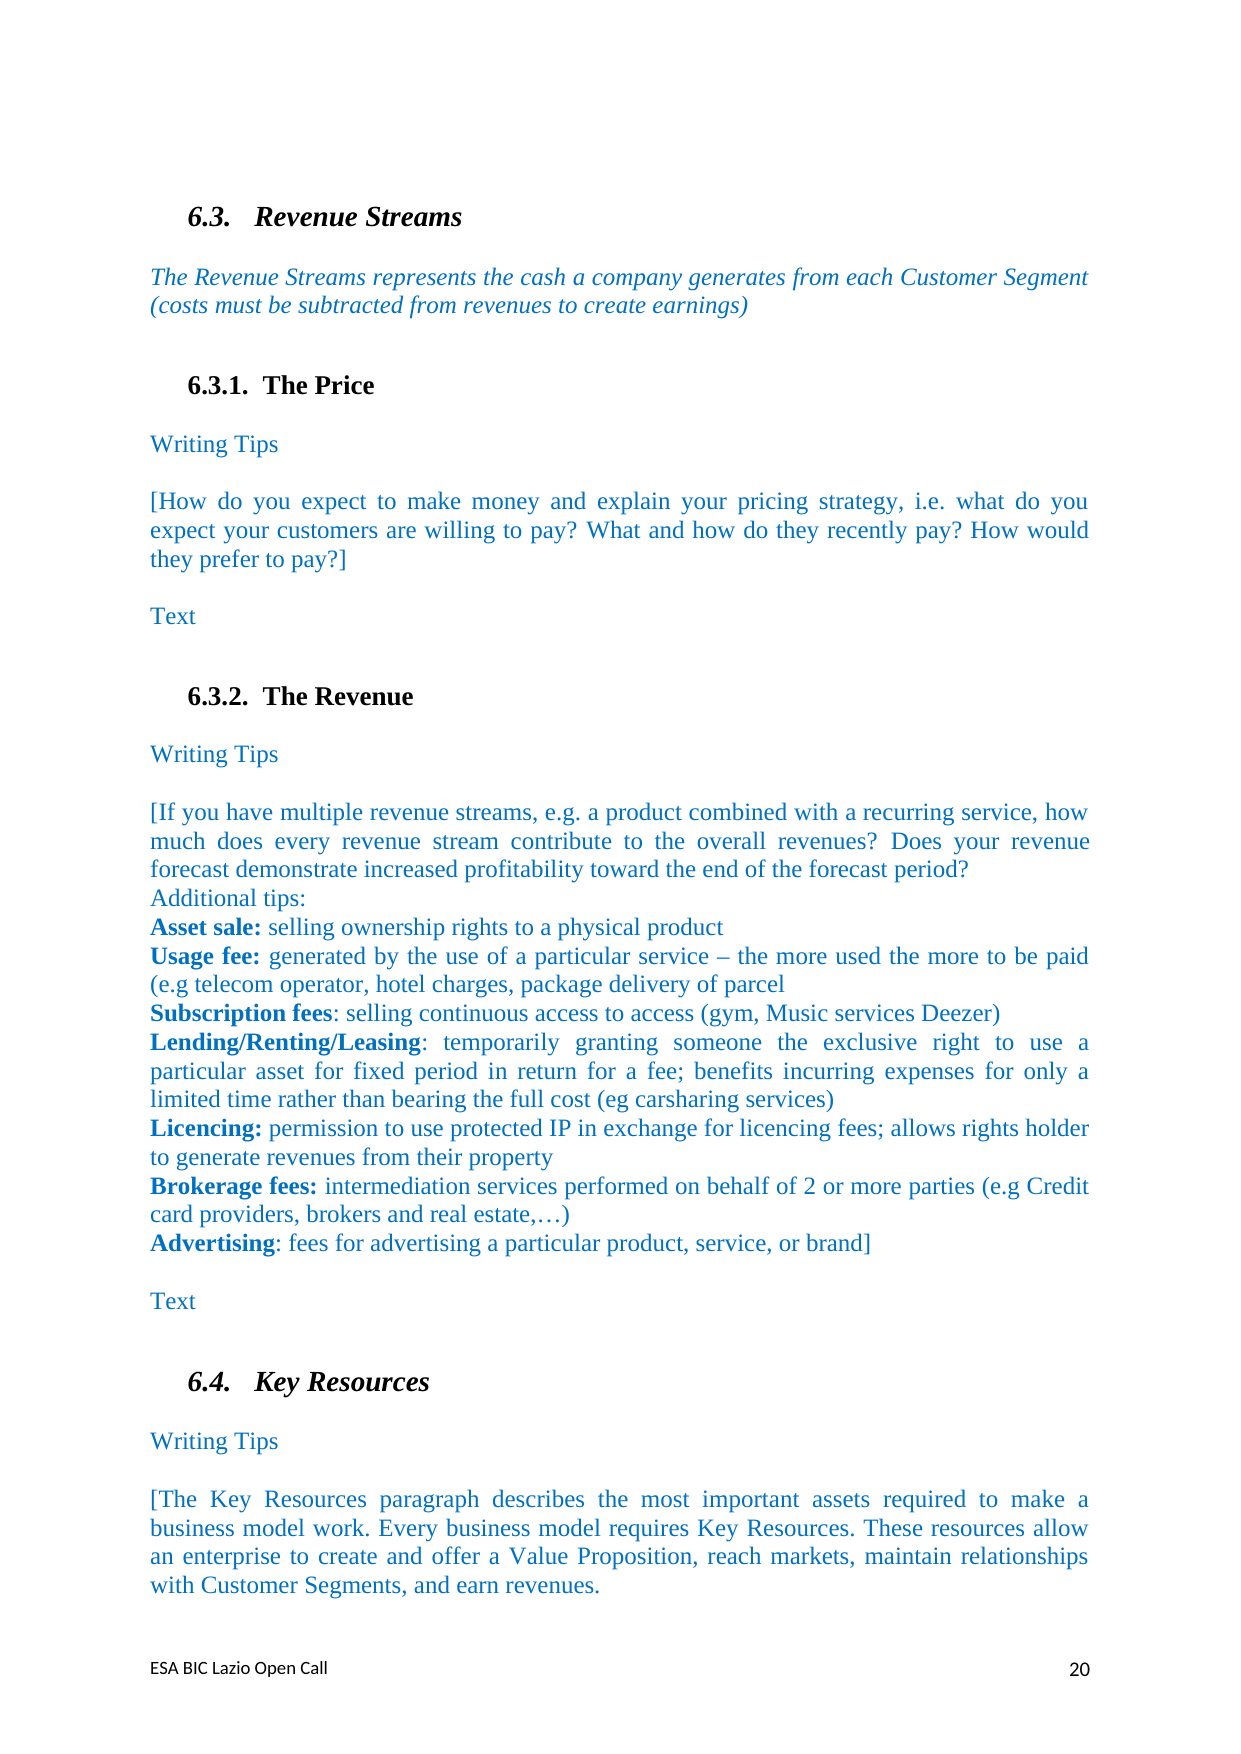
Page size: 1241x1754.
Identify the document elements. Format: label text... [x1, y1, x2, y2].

text Text [150, 601, 1090, 630]
text [The Key Resources paragraph describes the most important assets required to make a business model work. Every business model requires Key Resources. These resources allow an enterprise to create and offer a Value Proposition, reach markets, maintain relationships with Customer Segments, and earn revenues. [150, 1484, 1090, 1599]
text Usage fee: generated by the use of a particular service – the more used the more to be paid (e.g telecom operator, hotel charges, package delivery of parcel [150, 941, 1090, 998]
text The Revenue Streams represents the cash a company generates from each Customer Segment (costs must be subtracted from revenues to create earnings) [150, 262, 1090, 319]
text [How do you expect to make money and explain your pricing strategy, i.e. what do you expect your customers are willing to pay? What and how do they recently pay? How would they prefer to pay?] [150, 486, 1090, 573]
subtitle The Revenue [187, 680, 1090, 711]
text [If you have multiple revenue streams, e.g. a product combined with a recurring service, how much does every revenue stream contribute to the overall revenues? Does your revenue forecast demonstrate increased profitability toward the end of the forecast period? [150, 797, 1090, 883]
text Lending/Renting/Leasing: temporarily granting someone the exclusive right to use a particular asset for fixed period in return for a fee; benefits incurring expenses for only a limited time rather than bearing the full cost (eg carsharing services) [150, 1027, 1090, 1113]
text Advertising: fees for advertising a particular product, service, or brand] [150, 1228, 1090, 1257]
text Asset sale: selling ownership rights to a physical product [150, 912, 1090, 941]
text Text [150, 1286, 1090, 1314]
text Brokerage fees: intermediation services performed on behalf of 2 or more parties (e.g Credit card providers, brokers and real estate,…) [150, 1171, 1090, 1228]
text Writing Tips [150, 1426, 1090, 1455]
text Writing Tips [150, 739, 1090, 768]
text Subscription fees: selling continuous access to access (gym, Music services Deezer) [150, 998, 1090, 1027]
subtitle Revenue Streams [187, 199, 1090, 233]
subtitle Key Resources [187, 1364, 1090, 1398]
subtitle The Price [187, 369, 1090, 400]
text Licencing: permission to use protected IP in exchange for licencing fees; allows rights holder to generate revenues from their property [150, 1113, 1090, 1171]
text Additional tips: [150, 883, 1090, 912]
text Writing Tips [150, 429, 1090, 458]
